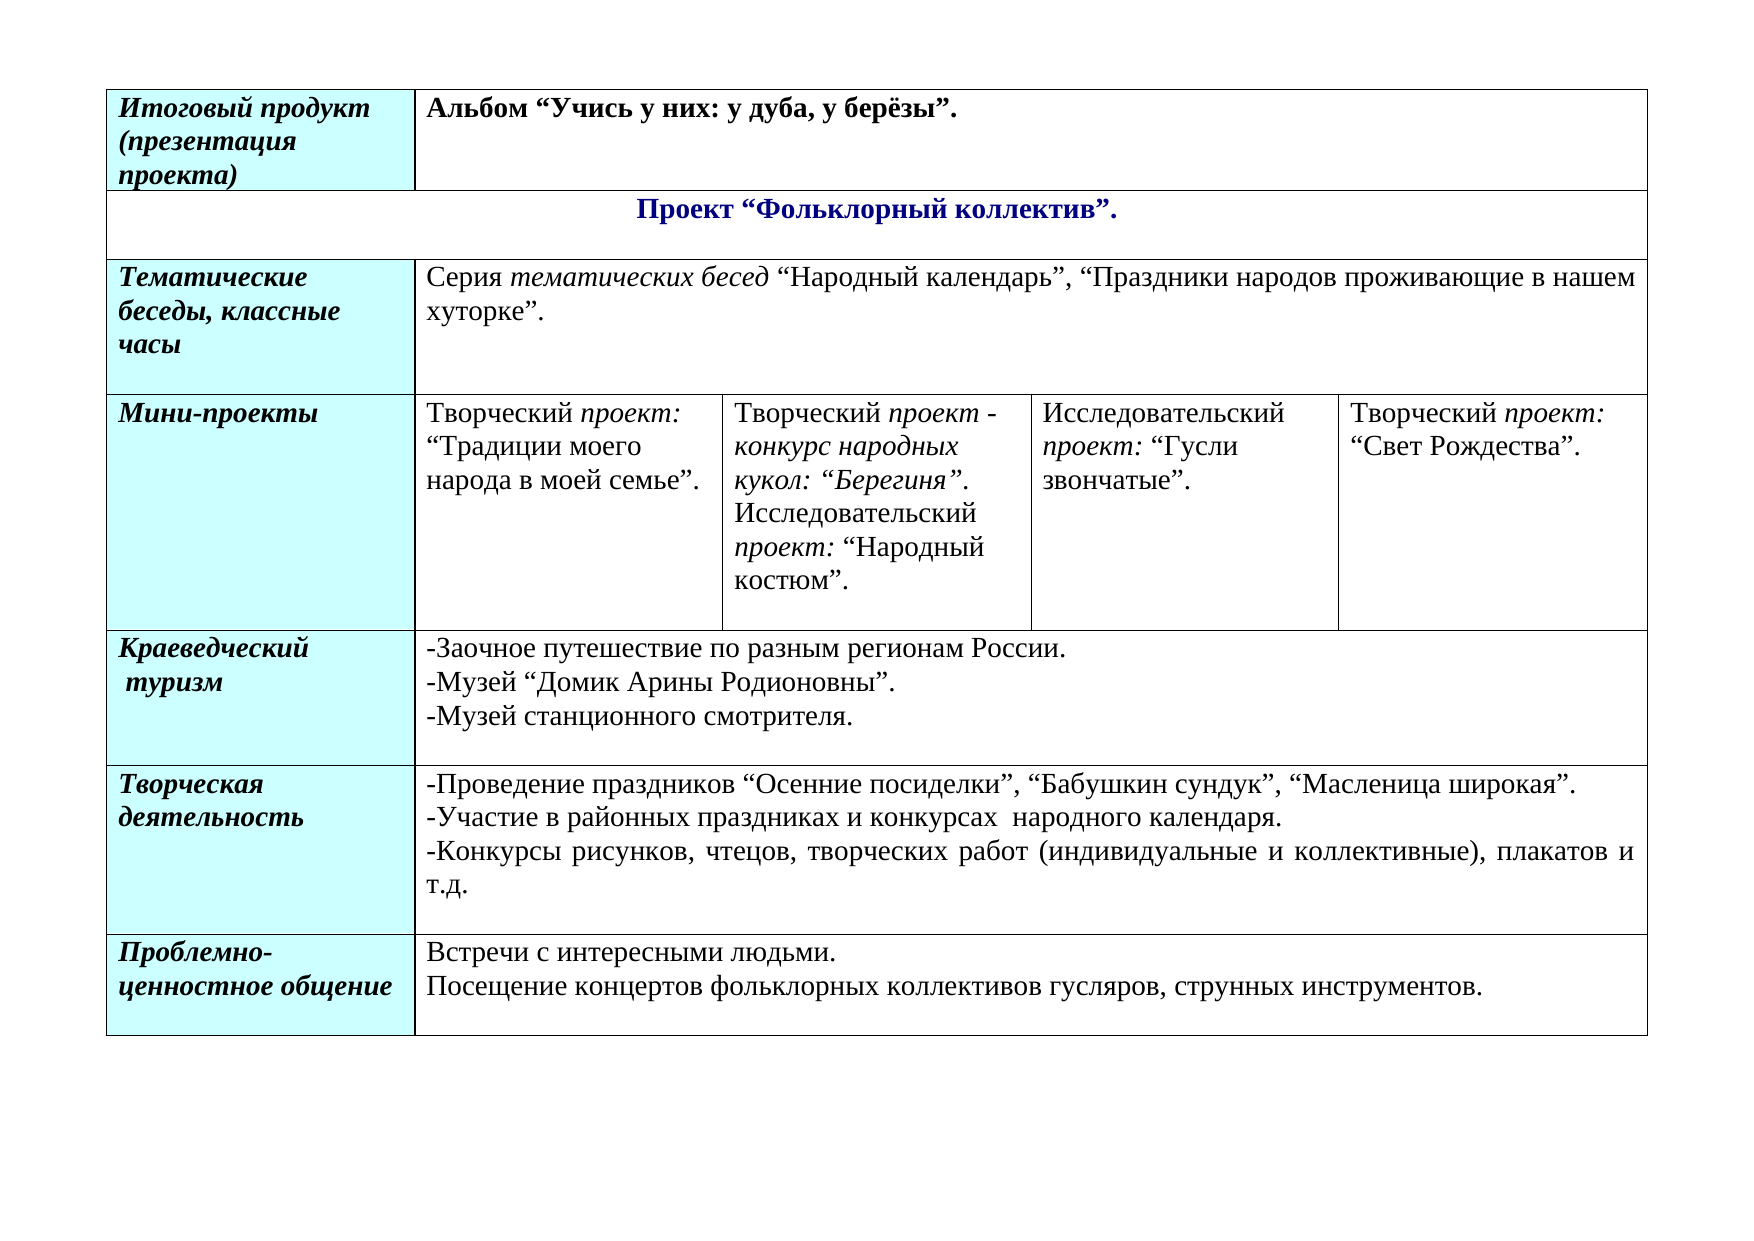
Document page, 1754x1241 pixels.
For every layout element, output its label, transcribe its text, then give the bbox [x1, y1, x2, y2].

table_cell Творческий проект: “Традиции моего народа в моей семье”. [416, 395, 722, 629]
table_cell Итоговый продукт (презентация проекта) [107, 90, 414, 190]
table_cell Серия тематических бесед “Народный календарь”, “Праздники народов проживающие в нашем хуторке”. [416, 260, 1647, 394]
table_cell Творческий проект: “Свет Рождества”. [1339, 395, 1647, 629]
table_cell Проблемно-ценностное общение [107, 935, 414, 1035]
table_cell Исследовательский проект: “Гусли звончатые”. [1032, 395, 1338, 629]
table_cell Проект “Фольклорный коллектив”. [107, 191, 1647, 258]
table_cell Тематические беседы, классные часы [107, 260, 414, 394]
table_cell Краеведческий туризм [107, 631, 414, 765]
table_cell Встречи с интересными людьми. Посещение концертов фольклорных коллективов гусляров, струнных инструментов. [416, 935, 1647, 1035]
table_cell Творческая деятельность [107, 766, 414, 933]
table_cell Мини-проекты [107, 395, 414, 629]
table_cell Альбом “Учись у них: у дуба, у берёзы”. [416, 90, 1647, 190]
table_cell Творческий проект - конкурс народных кукол: “Берегиня”. Исследовательский проект: “Народный костюм”. [723, 395, 1031, 629]
table_cell -Заочное путешествие по разным регионам России. -Музей “Домик Арины Родионовны”. -Музей станционного смотрителя. [416, 631, 1647, 765]
table_cell -Проведение праздников “Осенние посиделки”, “Бабушкин сундук”, “Масленица широкая”. -Участие в районных праздниках и конкурсах народного календаря. -Конкурсы рисунков, чтецов, творческих работ (индивидуальные и коллективные), плакатов и т.д. [416, 766, 1647, 933]
